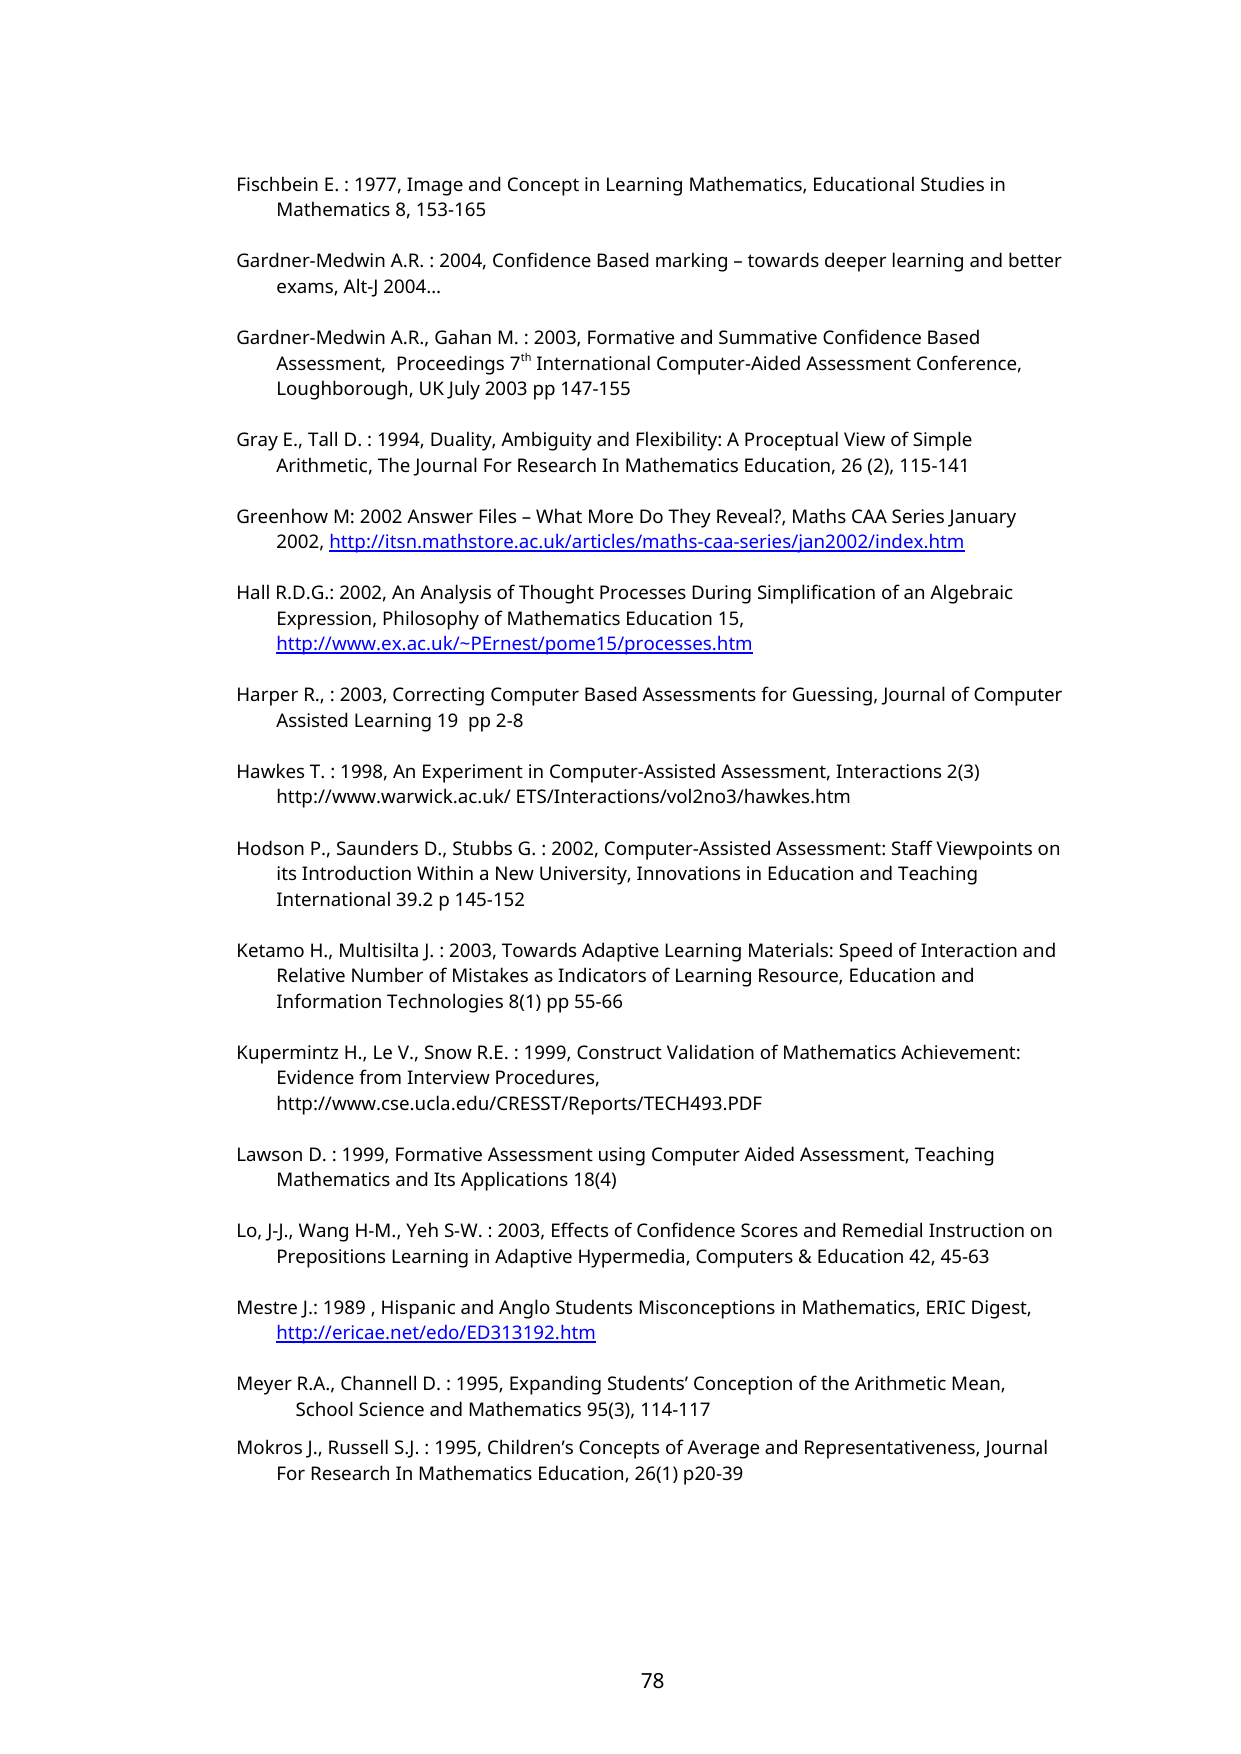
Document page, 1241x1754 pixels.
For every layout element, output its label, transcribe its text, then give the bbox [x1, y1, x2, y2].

text Mokros J., Russell S.J. : 1995, Children’s Concepts of Average and Representativeness, Journal For Research In Mathematics Education, 26(1) p20-39 [236, 1434, 1069, 1485]
text Mestre J.: 1989 , Hispanic and Anglo Students Misconceptions in Mathematics, ERIC Digest, http://ericae.net/edo/ED313192.htm [236, 1294, 1069, 1345]
text Hodson P., Saunders D., Stubbs G. : 2002, Computer-Assisted Assessment: Staff Viewpoints on its Introduction Within a New University, Innovations in Education and Teaching International 39.2 p 145-152 [236, 835, 1069, 911]
subtitle Kupermintz H., Le V., Snow R.E. : 1999, Construct Validation of Mathematics Achievement: Evidence from Interview Procedures, http://www.cse.ucla.edu/CRESST/Reports/TECH493.PDF [236, 1039, 1069, 1116]
text Lawson D. : 1999, Formative Assessment using Computer Aided Assessment, Teaching Mathematics and Its Applications 18(4) [236, 1141, 1069, 1192]
text Harper R., : 2003, Correcting Computer Based Assessments for Guessing, Journal of Computer Assisted Learning 19 pp 2-8 [236, 682, 1069, 733]
text Meyer R.A., Channell D. : 1995, Expanding Students’ Conception of the Arithmetic Mean, School Science and Mathematics 95(3), 114-117 [236, 1371, 1069, 1422]
text Greenhow M: 2002 Answer Files – What More Do They Reveal?, Maths CAA Series January 2002, http://itsn.mathstore.ac.uk/articles/maths-caa-series/jan2002/index.htm [236, 503, 1069, 554]
text Hawkes T. : 1998, An Experiment in Computer-Assisted Assessment, Interactions 2(3) http://www.warwick.ac.uk/ ETS/Interactions/vol2no3/hawkes.htm [236, 758, 1069, 809]
text Gray E., Tall D. : 1994, Duality, Ambiguity and Flexibility: A Proceptual View of Simple Arithmetic, The Journal For Research In Mathematics Education, 26 (2), 115-141 [236, 426, 1069, 477]
text Gardner-Medwin A.R., Gahan M. : 2003, Formative and Summative Confidence Based Assessment, Proceedings 7th International Computer-Aided Assessment Conference, July 2003 pp 147-155 [236, 324, 1069, 401]
text Hall R.D.G.: 2002, An Analysis of Thought Processes During Simplification of an Algebraic Expression, Philosophy of Mathematics Education 15, http://www.ex.ac.uk/~PErnest/pome15/processes.htm [236, 579, 1069, 656]
text Fischbein E. : 1977, Image and Concept in Learning Mathematics, Educational Studies in Mathematics 8, 153-165 [236, 171, 1069, 222]
text Ketamo H., Multisilta J. : 2003, Towards Adaptive Learning Materials: Speed of Interaction and Relative Number of Mistakes as Indicators of Learning Resource, Education and Information Technologies 8(1) pp 55-66 [236, 937, 1069, 1013]
text Lo, J-J., Wang H-M., Yeh S-W. : 2003, Effects of Confidence Scores and Remedial Instruction on Prepositions Learning in Adaptive Hypermedia, Computers & Education 42, 45-63 [236, 1218, 1069, 1269]
text Gardner-Medwin A.R. : 2004, Confidence Based marking – towards deeper learning and better exams, Alt-J 2004… [236, 248, 1069, 299]
